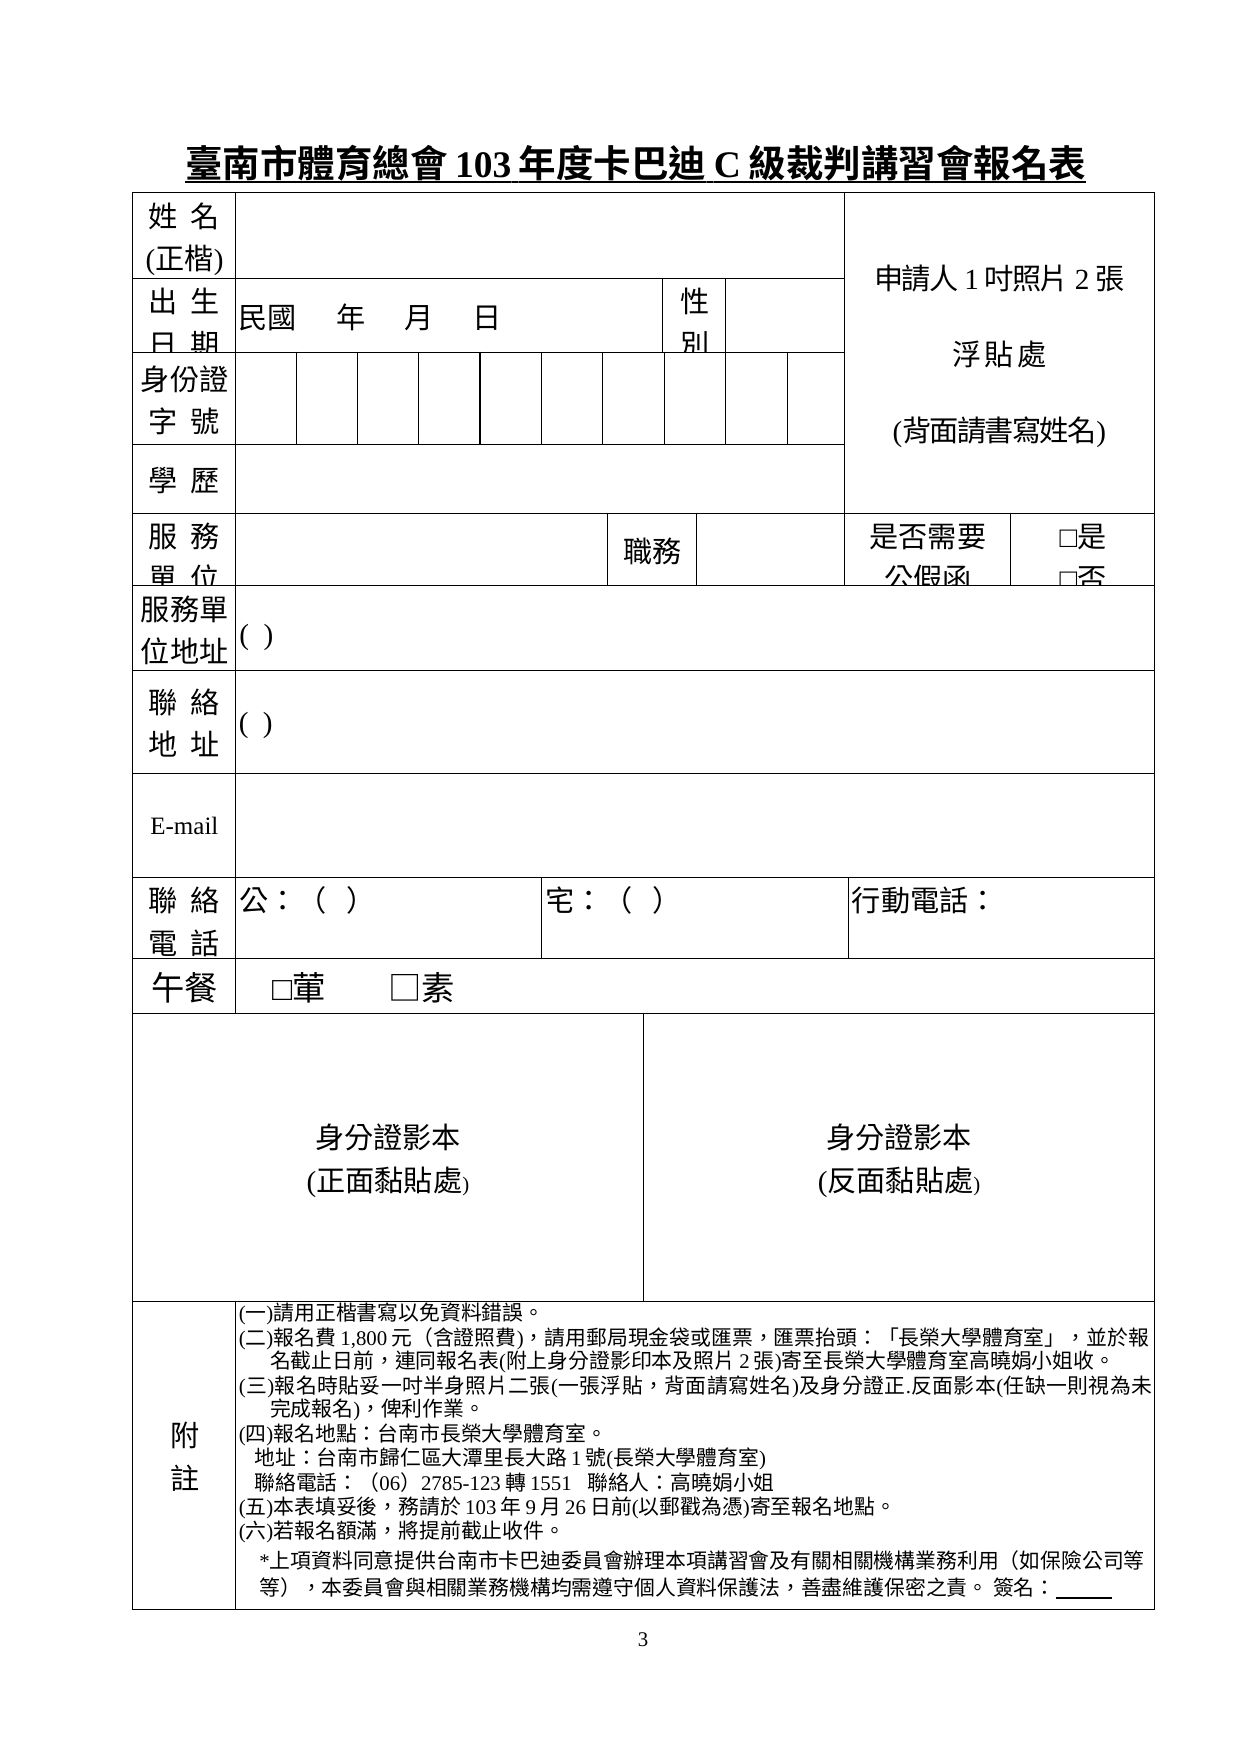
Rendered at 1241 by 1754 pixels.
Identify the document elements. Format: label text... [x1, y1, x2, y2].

table_cell 午餐 [133, 959, 235, 1013]
text 臺南市體育總會103年度卡巴迪C級裁判講習會報名表 [121, 119, 1150, 192]
table_cell □葷 □素 [236, 959, 1154, 1013]
table_cell [297, 353, 357, 444]
table_cell 行動電話： [849, 878, 1154, 958]
table_cell [726, 279, 844, 352]
table_cell [726, 353, 787, 444]
table_cell [419, 353, 479, 444]
table_cell ( ) [236, 586, 1154, 670]
table_cell 是否需要 公假函 [845, 514, 1010, 585]
table_cell 服務單 位地址 [133, 586, 235, 670]
table_cell [236, 353, 296, 444]
table_cell ( ) [236, 671, 1154, 773]
table_cell 公：（ ） [236, 878, 541, 958]
table_cell 附 註 [133, 1302, 235, 1609]
table_cell [697, 514, 844, 585]
table_cell [236, 514, 607, 585]
table_cell 職務 [608, 514, 696, 585]
table_header 申請人1吋照片2張 浮 貼 處 (背面請書寫姓名) [845, 193, 1154, 512]
table_cell 出 生 日 期 [133, 279, 235, 352]
table_cell 宅：（ ） [542, 878, 848, 958]
table_cell (一)請用正楷書寫以免資料錯誤。 (二)報名費1,800元（含證照費)，請用郵局現金袋或匯票，匯票抬頭：「長榮大學體育室」，並於報名截止日前，連同報名表(附上身分證影印本及照片2張)寄至長榮大學體育室高曉娟小姐收。 (三)報名時貼妥一吋半身照片二張(一張浮貼，背面請寫姓名)及身分證正.反面影本(任缺一則視為未完成報名)，俾利作業。 (四)報名地點：台南市長榮大學體育室。 地址：台南市歸仁區大潭里長大路1號(長榮大學體育室) 聯絡電話：（06）2785-123轉1551 聯絡人：高曉娟小姐 (五)本表填妥後，務請於103年9月26日前(以郵戳為憑)寄至報名地點。 (六)若報名額滿，將提前截止收件。 *上項資料同意提供台南市卡巴迪委員會辦理本項講習會及有關相關機構業務利用（如保險公司等等），本委員會與相關業務機構均需遵守個人資料保護法，善盡維護保密之責。 簽名： [236, 1302, 1154, 1609]
table_cell 民國 年 月 日 [236, 279, 662, 352]
table_cell [358, 353, 418, 444]
table_cell [236, 445, 844, 512]
table_header 姓 名 (正楷) [133, 193, 235, 278]
table_cell [788, 353, 844, 444]
table_header [236, 193, 844, 278]
table_cell [542, 353, 602, 444]
table_cell 聯 絡 電 話 [133, 878, 235, 958]
table_cell 學 歷 [133, 445, 235, 512]
table_cell 身份證 字 號 [133, 353, 235, 444]
table_cell [481, 353, 541, 444]
table_cell [603, 353, 664, 444]
table_cell 身分證影本 (正面黏貼處) [133, 1014, 643, 1301]
table_cell 服 務 單 位 [133, 514, 235, 585]
table_cell 身分證影本 (反面黏貼處) [644, 1014, 1154, 1301]
table_cell [665, 353, 725, 444]
table_cell [236, 774, 1154, 877]
table_cell □是 □否 [1011, 514, 1154, 585]
table_cell 性別 [663, 279, 725, 352]
table_cell 聯 絡 地 址 [133, 671, 235, 773]
table_cell E-mail [133, 774, 235, 877]
